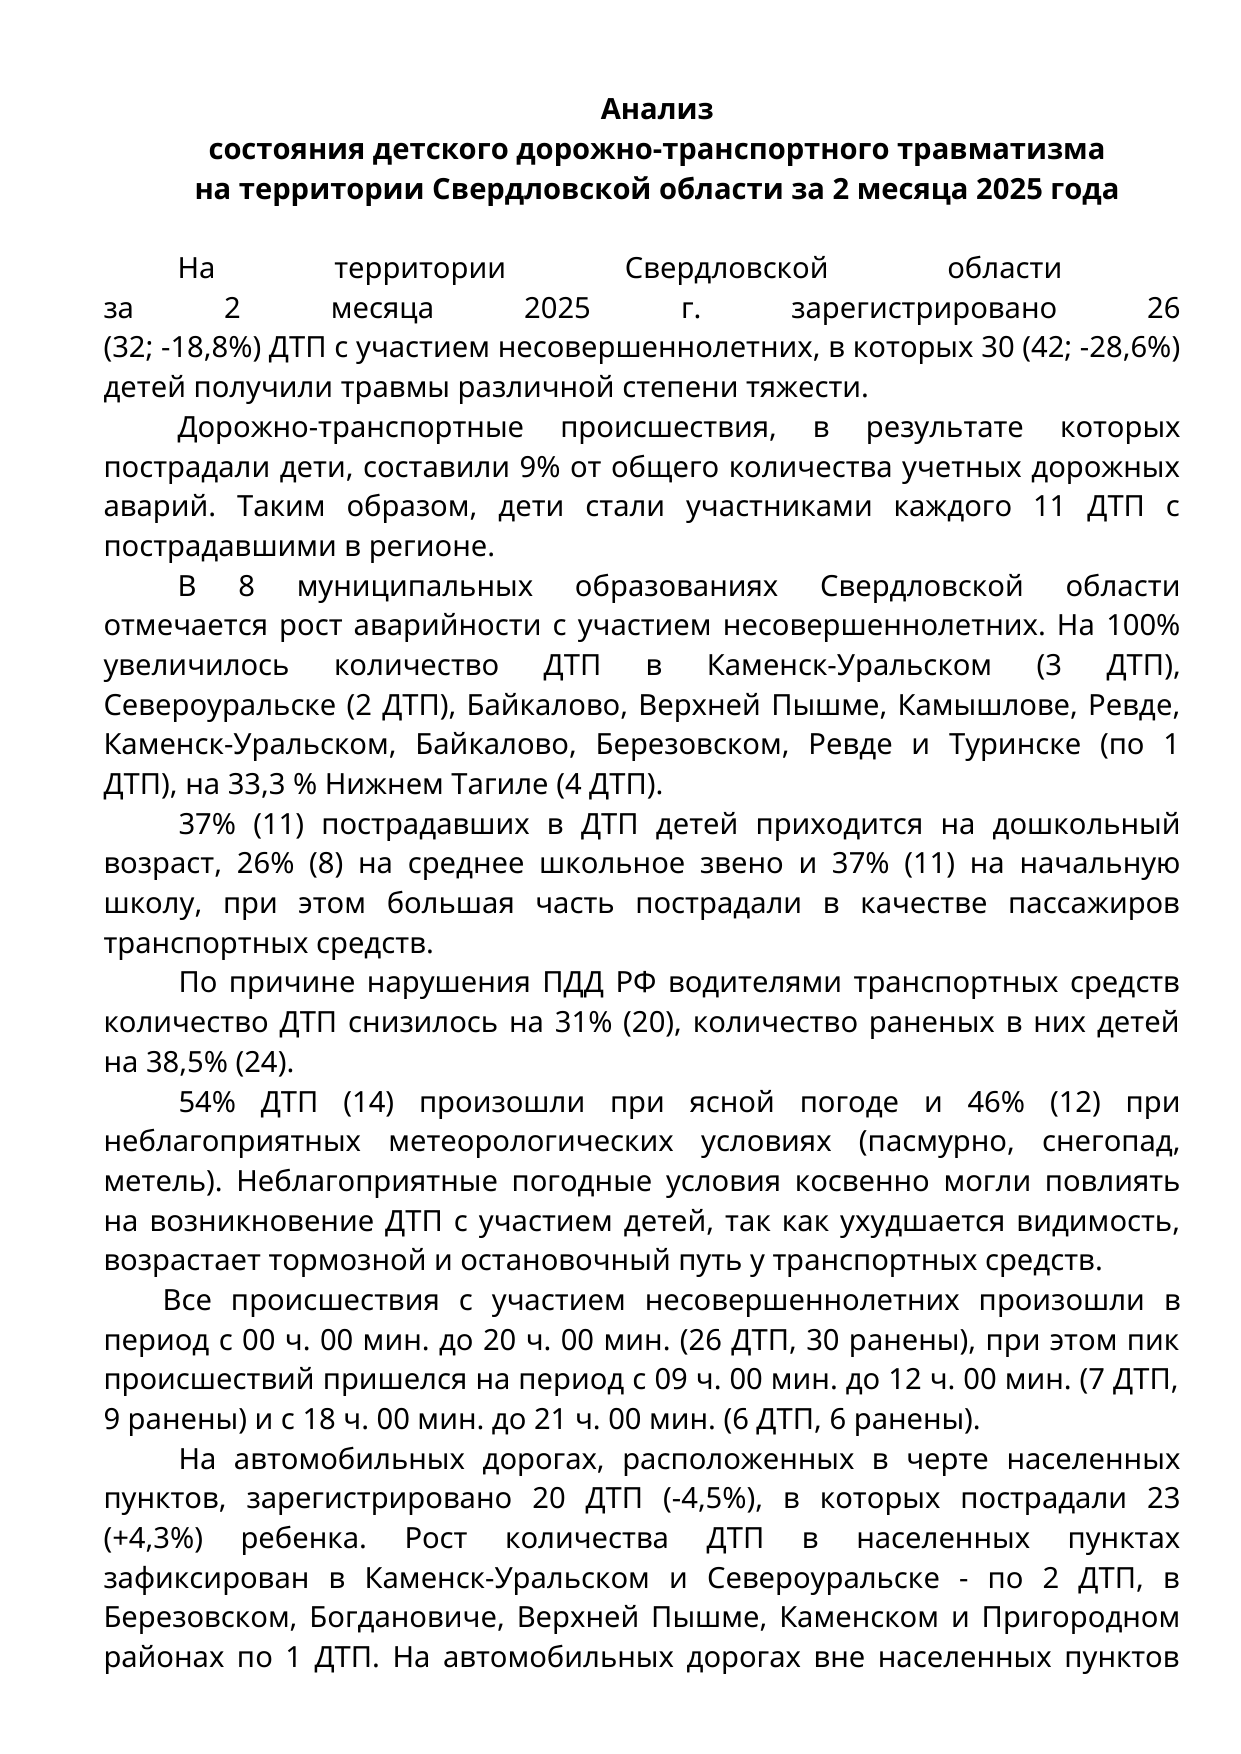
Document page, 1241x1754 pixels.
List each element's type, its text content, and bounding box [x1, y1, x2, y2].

text состояния детского дорожно-транспортного травматизма [103, 128, 1211, 168]
text на территории Свердловской области за 2 месяца 2025 года [103, 168, 1211, 208]
text В 8 муниципальных образованиях Свердловской области отмечается рост аварийности с участием несовершеннолетних. На 100% увеличилось количество ДТП в Каменск-Уральском (3 ДТП), Североуральске (2 ДТП), Байкалово, Верхней Пышме, Камышлове, Ревде, Каменск-Уральском, Байкалово, Березовском, Ревде и Туринске (по 1 ДТП), на 33,3 % Нижнем Тагиле (4 ДТП). [103, 565, 1181, 803]
text Все происшествия с участием несовершеннолетних произошли в период с 00 ч. 00 мин. до 20 ч. 00 мин. (26 ДТП, 30 ранены), при этом пик происшествий пришелся на период с 09 ч. 00 мин. до 12 ч. 00 мин. (7 ДТП, 9 ранены) и с 18 ч. 00 мин. до 21 ч. 00 мин. (6 ДТП, 6 ранены). [103, 1279, 1181, 1438]
text Дорожно-транспортные происшествия, в результате которых пострадали дети, составили 9% от общего количества учетных дорожных аварий. Таким образом, дети стали участниками каждого 11 ДТП с пострадавшими в регионе. [103, 406, 1181, 565]
text 54% ДТП (14) произошли при ясной погоде и 46% (12) при неблагоприятных метеорологических условиях (пасмурно, снегопад, метель). Неблагоприятные погодные условия косвенно могли повлиять на возникновение ДТП с участием детей, так как ухудшается видимость, возрастает тормозной и остановочный путь у транспортных средств. [103, 1081, 1181, 1279]
text Анализ [103, 89, 1211, 128]
text 37% (11) пострадавших в ДТП детей приходится на дошкольный возраст, 26% (8) на среднее школьное звено и 37% (11) на начальную школу, при этом большая часть пострадали в качестве пассажиров транспортных средств. [103, 803, 1181, 962]
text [103, 1438, 1181, 1676]
text На территории Свердловской области за 2 месяца 2025 г. зарегистрировано 26 (32; -18,8%) ДТП с участием несовершеннолетних, в которых 30 (42; -28,6%) детей получили травмы различной степени тяжести. [103, 247, 1181, 406]
text По причине нарушения ПДД РФ водителями транспортных средств количество ДТП снизилось на 31% (20), количество раненых в них детей на 38,5% (24). [103, 962, 1181, 1081]
